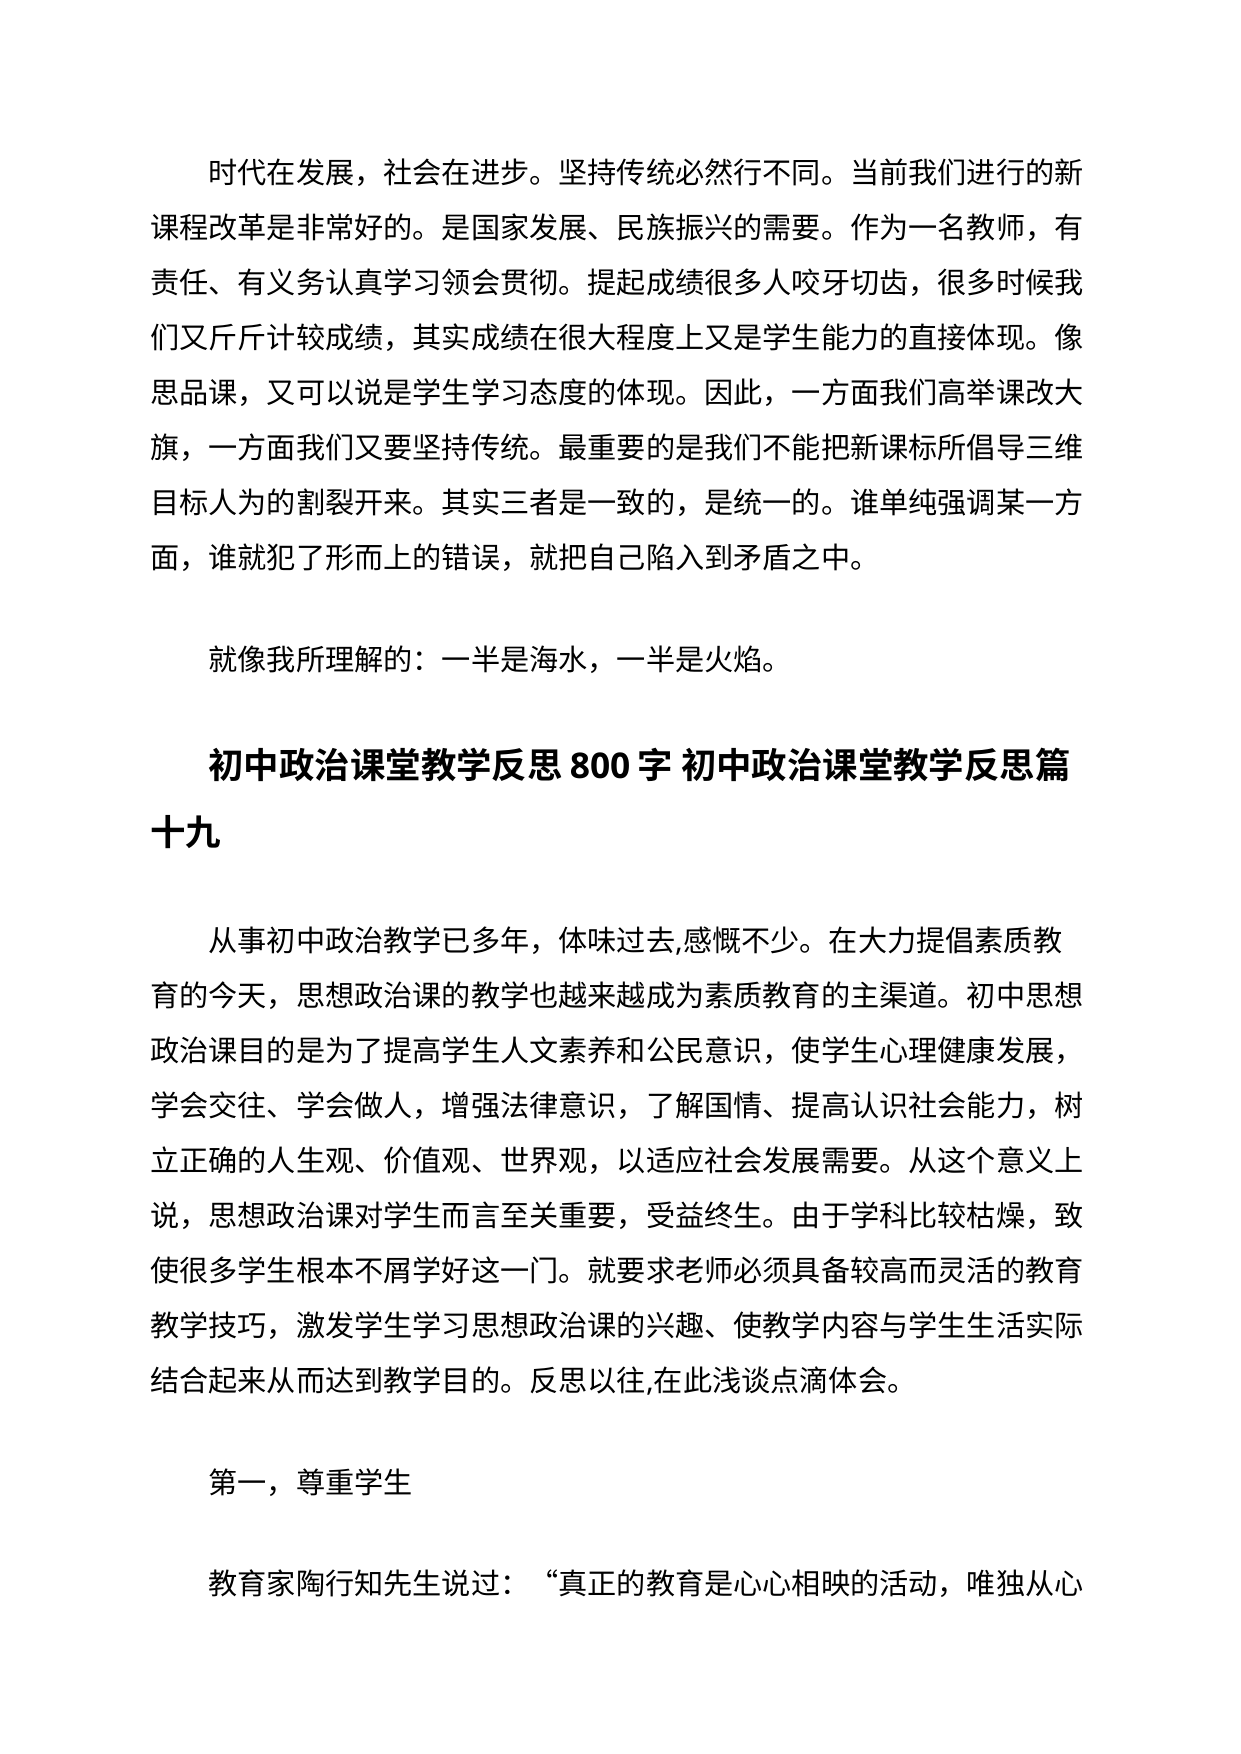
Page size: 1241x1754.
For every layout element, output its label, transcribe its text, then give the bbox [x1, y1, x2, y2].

text 就像我所理解的：一半是海水，一半是火焰。 [150, 636, 1090, 678]
text 初中政治课堂教学反思800字 初中政治课堂教学反思篇十九 [150, 738, 1090, 856]
text 时代在发展，社会在进步。坚持传统必然行不同。当前我们进行的新课程改革是非常好的。是国家发展、民族振兴的需要。作为一名教师，有责任、有义务认真学习领会贯彻。提起成绩很多人咬牙切齿，很多时候我们又斤斤计较成绩，其实成绩在很大程度上又是学生能力的直接体现。像思品课，又可以说是学生学习态度的体现。因此，一方面我们高举课改大旗，一方面我们又要坚持传统。最重要的是我们不能把新课标所倡导三维目标人为的割裂开来。其实三者是一致的，是统一的。谁单纯强调某一方面，谁就犯了形而上的错误，就把自己陷入到矛盾之中。 [150, 150, 1090, 577]
text 第一，尊重学生 [150, 1459, 1090, 1501]
text 从事初中政治教学已多年，体味过去,感慨不少。在大力提倡素质教育的今天，思想政治课的教学也越来越成为素质教育的主渠道。初中思想政治课目的是为了提高学生人文素养和公民意识，使学生心理健康发展，学会交往、学会做人，增强法律意识，了解国情、提高认识社会能力，树立正确的人生观、价值观、世界观，以适应社会发展需要。从这个意义上说，思想政治课对学生而言至关重要，受益终生。由于学科比较枯燥，致使很多学生根本不屑学好这一门。就要求老师必须具备较高而灵活的教育教学技巧，激发学生学习思想政治课的兴趣、使教学内容与学生生活实际结合起来从而达到教学目的。反思以往,在此浅谈点滴体会。 [150, 918, 1090, 1399]
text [150, 1561, 1090, 1603]
